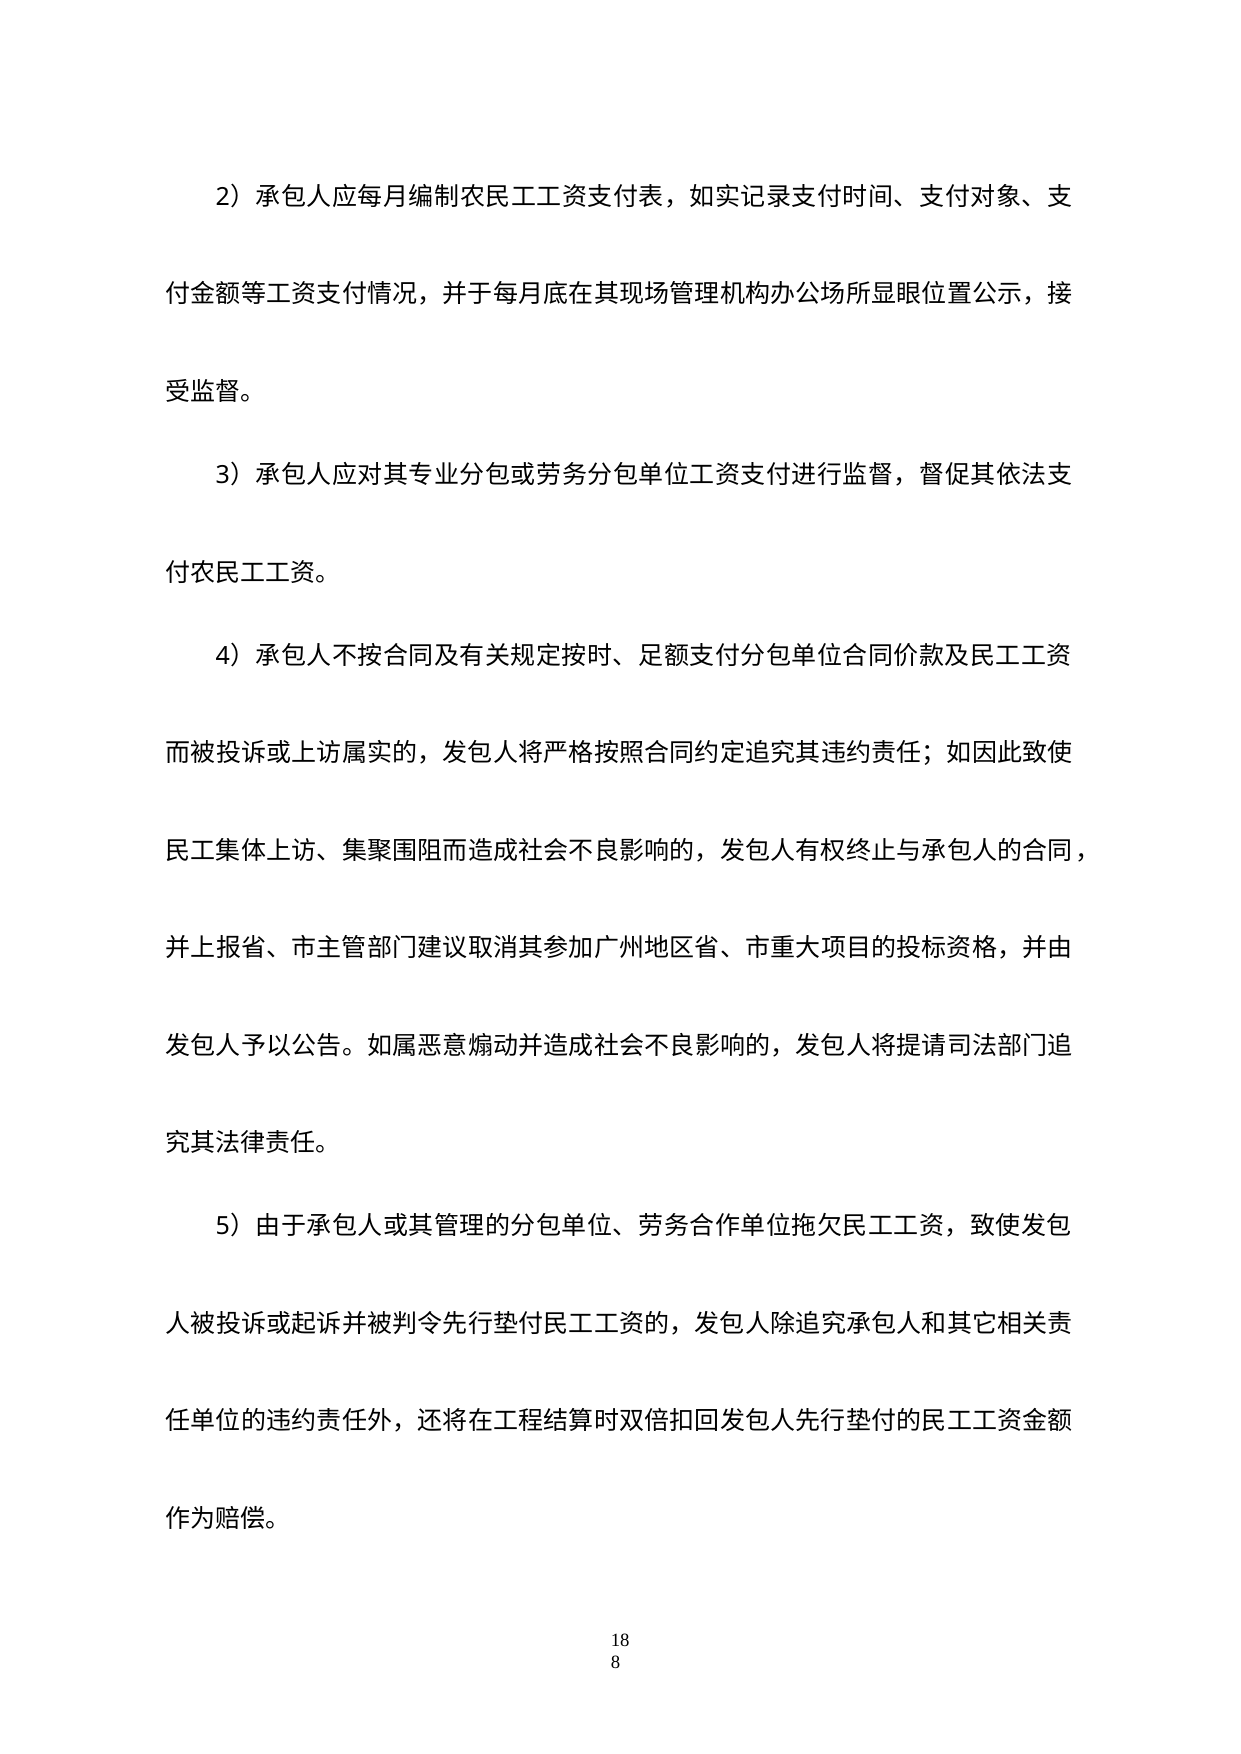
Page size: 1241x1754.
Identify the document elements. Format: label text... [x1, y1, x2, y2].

text 4）承包人不按合同及有关规定按时、足额支付分包单位合同价款及民工工资而被投诉或上访属实的，发包人将严格按照合同约定追究其违约责任；如因此致使民工集体上访、集聚围阻而造成社会不良影响的，发包人有权终止与承包人的合同，并上报省、市主管部门建议取消其参加广州地区省、市重大项目的投标资格，并由发包人予以公告。如属恶意煽动并造成社会不良影响的，发包人将提请司法部门追究其法律责任。 [165, 621, 1075, 1173]
text 5）由于承包人或其管理的分包单位、劳务合作单位拖欠民工工资，致使发包人被投诉或起诉并被判令先行垫付民工工资的，发包人除追究承包人和其它相关责任单位的违约责任外，还将在工程结算时双倍扣回发包人先行垫付的民工工资金额作为赔偿。 [165, 1191, 1075, 1549]
text 3）承包人应对其专业分包或劳务分包单位工资支付进行监督，督促其依法支付农民工工资。 [165, 440, 1075, 603]
text 2）承包人应每月编制农民工工资支付表，如实记录支付时间、支付对象、支付金额等工资支付情况，并于每月底在其现场管理机构办公场所显眼位置公示，接受监督。 [165, 162, 1075, 422]
